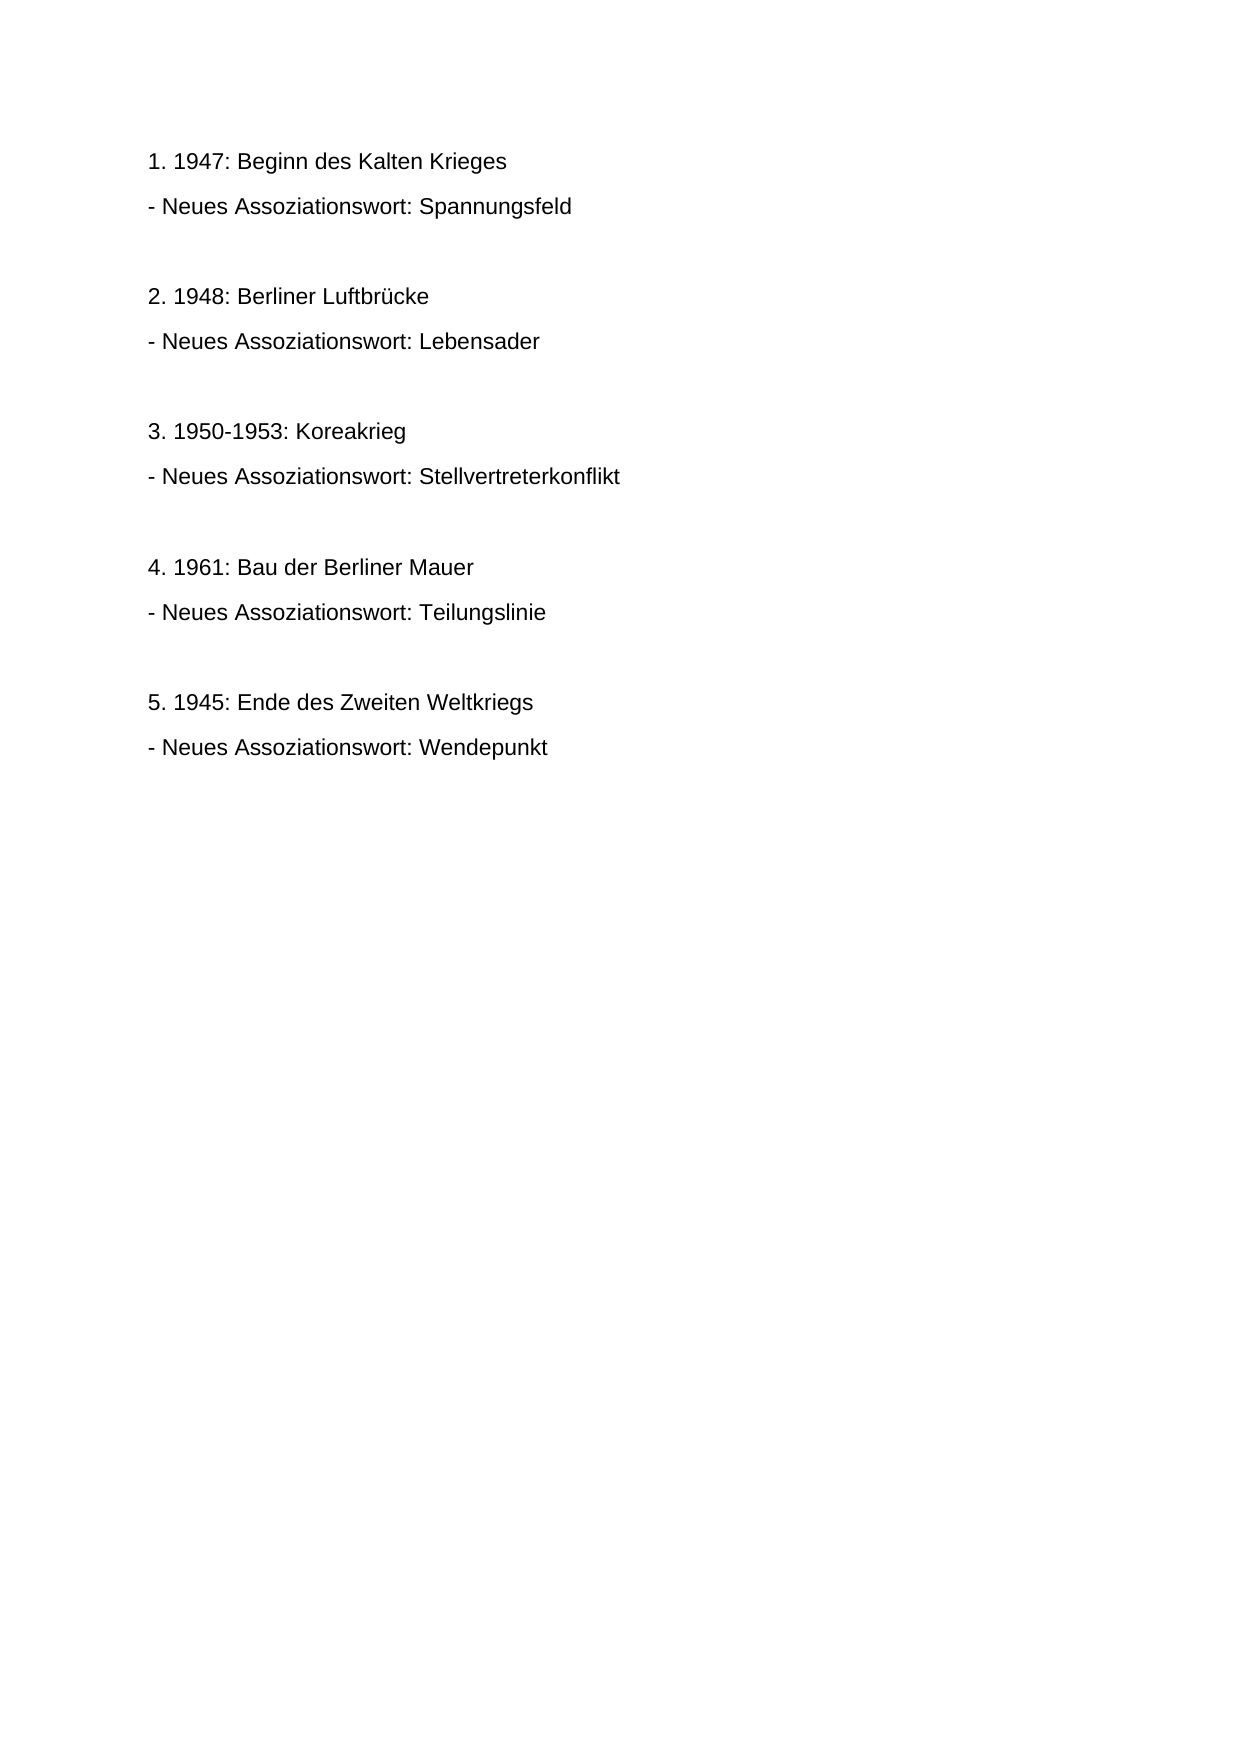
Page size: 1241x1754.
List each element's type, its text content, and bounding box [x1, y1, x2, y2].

text 5. 1945: Ende des Zweiten Weltkriegs [148, 689, 1093, 715]
text 3. 1950-1953: Koreakrieg [148, 418, 1093, 444]
text 2. 1948: Berliner Luftbrücke [148, 283, 1093, 309]
text 4. 1961: Bau der Berliner Mauer [148, 553, 1093, 580]
text - Neues Assoziationswort: Spannungsfeld [148, 193, 1093, 219]
text - Neues Assoziationswort: Wendepunkt [148, 734, 1093, 760]
text - Neues Assoziationswort: Lebensader [148, 328, 1093, 354]
text - Neues Assoziationswort: Stellvertreterkonflikt [148, 463, 1093, 490]
text 1. 1947: Beginn des Kalten Krieges [148, 148, 1093, 174]
text - Neues Assoziationswort: Teilungslinie [148, 599, 1093, 625]
